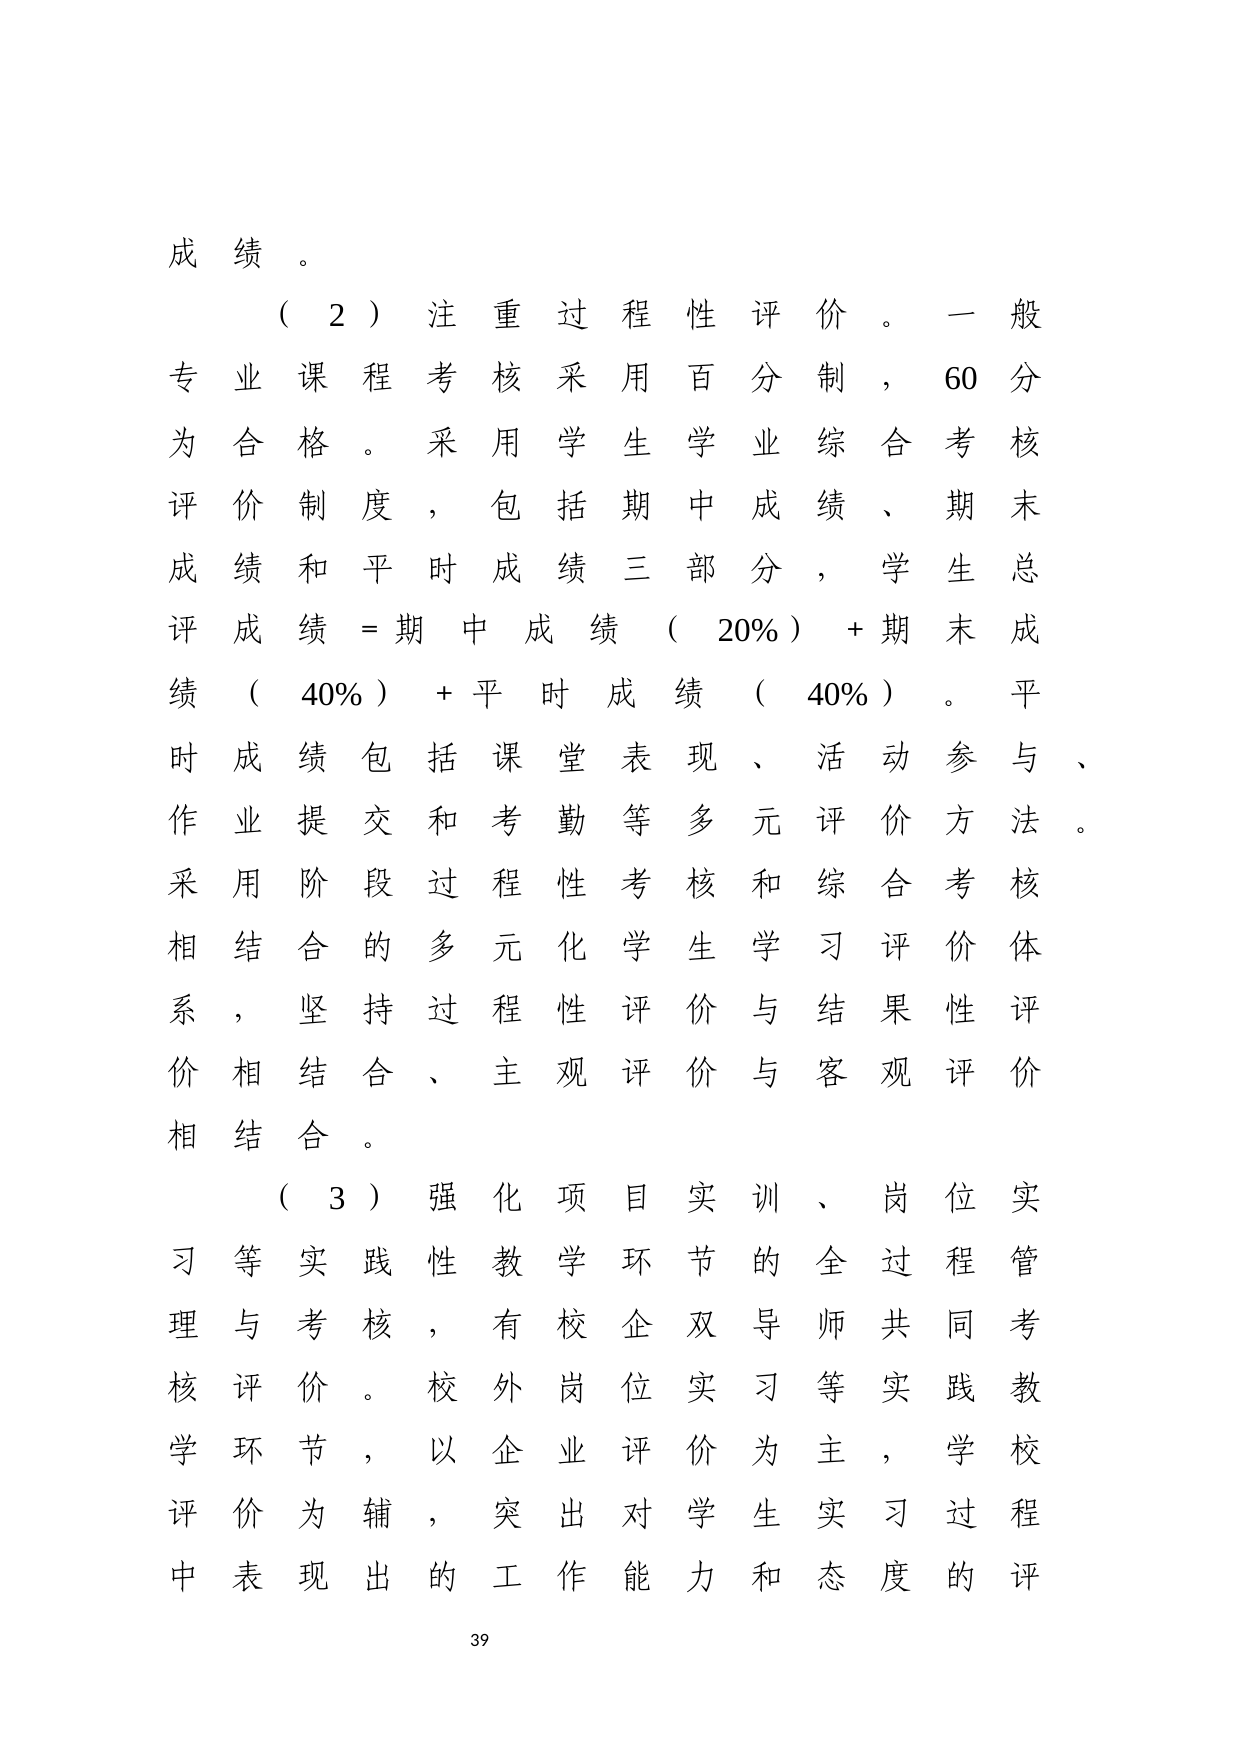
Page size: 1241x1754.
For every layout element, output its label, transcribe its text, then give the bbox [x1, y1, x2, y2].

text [167, 219, 1074, 282]
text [167, 1164, 1074, 1606]
text （2）注重过程性评价。一般专业课程考核采用百分制，60 分为合格。采用学生学业综合考核评价制度，包括期中成绩、期末成绩和平时成绩三部分，学生总评成绩=期中成绩（20%）+期末成绩（40%）+平时成绩（40%）。平时成绩包括课堂表现、活动参与、作业提交和考勤等多元评价方法。采用阶段过程性考核和综合考核相结合的多元化学生学习评价体系，坚持过程性评价与结果性评价相结合、主观评价与客观评价相结合。 [167, 282, 1074, 1164]
